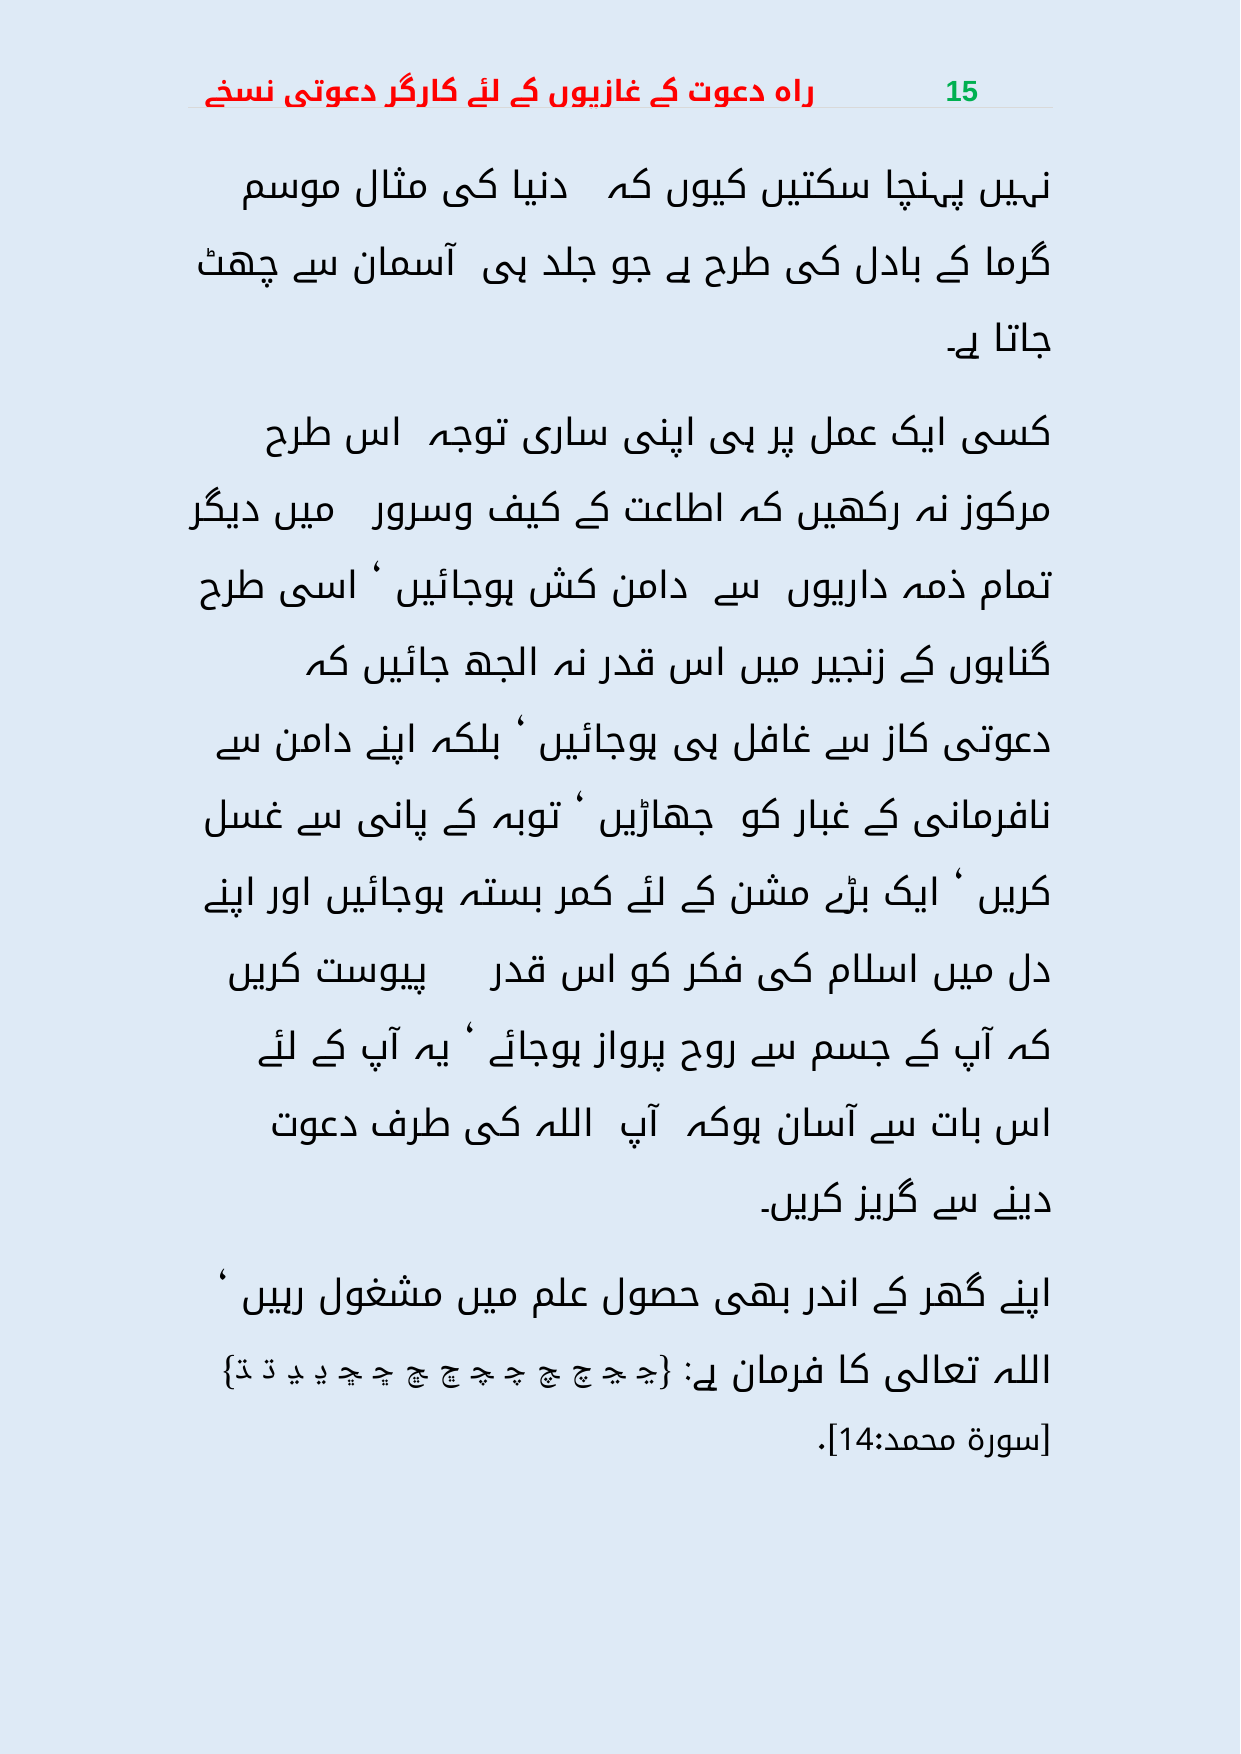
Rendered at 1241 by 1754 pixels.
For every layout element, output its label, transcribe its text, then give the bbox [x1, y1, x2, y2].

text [187, 150, 1053, 375]
text کسی ایک عمل پر ہی اپنی ساری توجہ اس طرح مرکوز نہ رکھیں کہ اطاعت کے کیف وسرور میں دیگر تمام ذمہ داریوں سے دامن کش ہوجائیں ‘ اسی طرح گناہوں کے زنجیر میں اس قدر نہ الجھ جائیں کہ دعوتی کاز سے غافل ہی ہوجائیں ‘ بلکہ اپنے دامن سے نافرمانی کے غبار کو جھاڑیں ‘ توبہ کے پانی سے غسل کریں ‘ ایک بڑے مشن کے لئے کمر بستہ ہوجائیں اور اپنے دل میں اسلام کی فکر کو اس قدر پیوست کریں کہ آپ کے جسم سے روح پرواز ہوجائے ‘ یہ آپ کے لئے اس بات سے آسان ہوکہ آپ اللہ کی طرف دعوت دینے سے گریز کریں۔ [187, 397, 1053, 1236]
text اپنے گھر کے اندر بھی حصول علم میں مشغول رہیں ‘ اللہ تعالی کا فرمان ہے: {ﭸ ﭹ ﭺ ﭻ ﭼ ﭽ ﭾ ﭿ ﮀ ﮁ ﮂ ﮃ ﮄ ﮅ} [سورة محمد:14]. [187, 1258, 1053, 1470]
